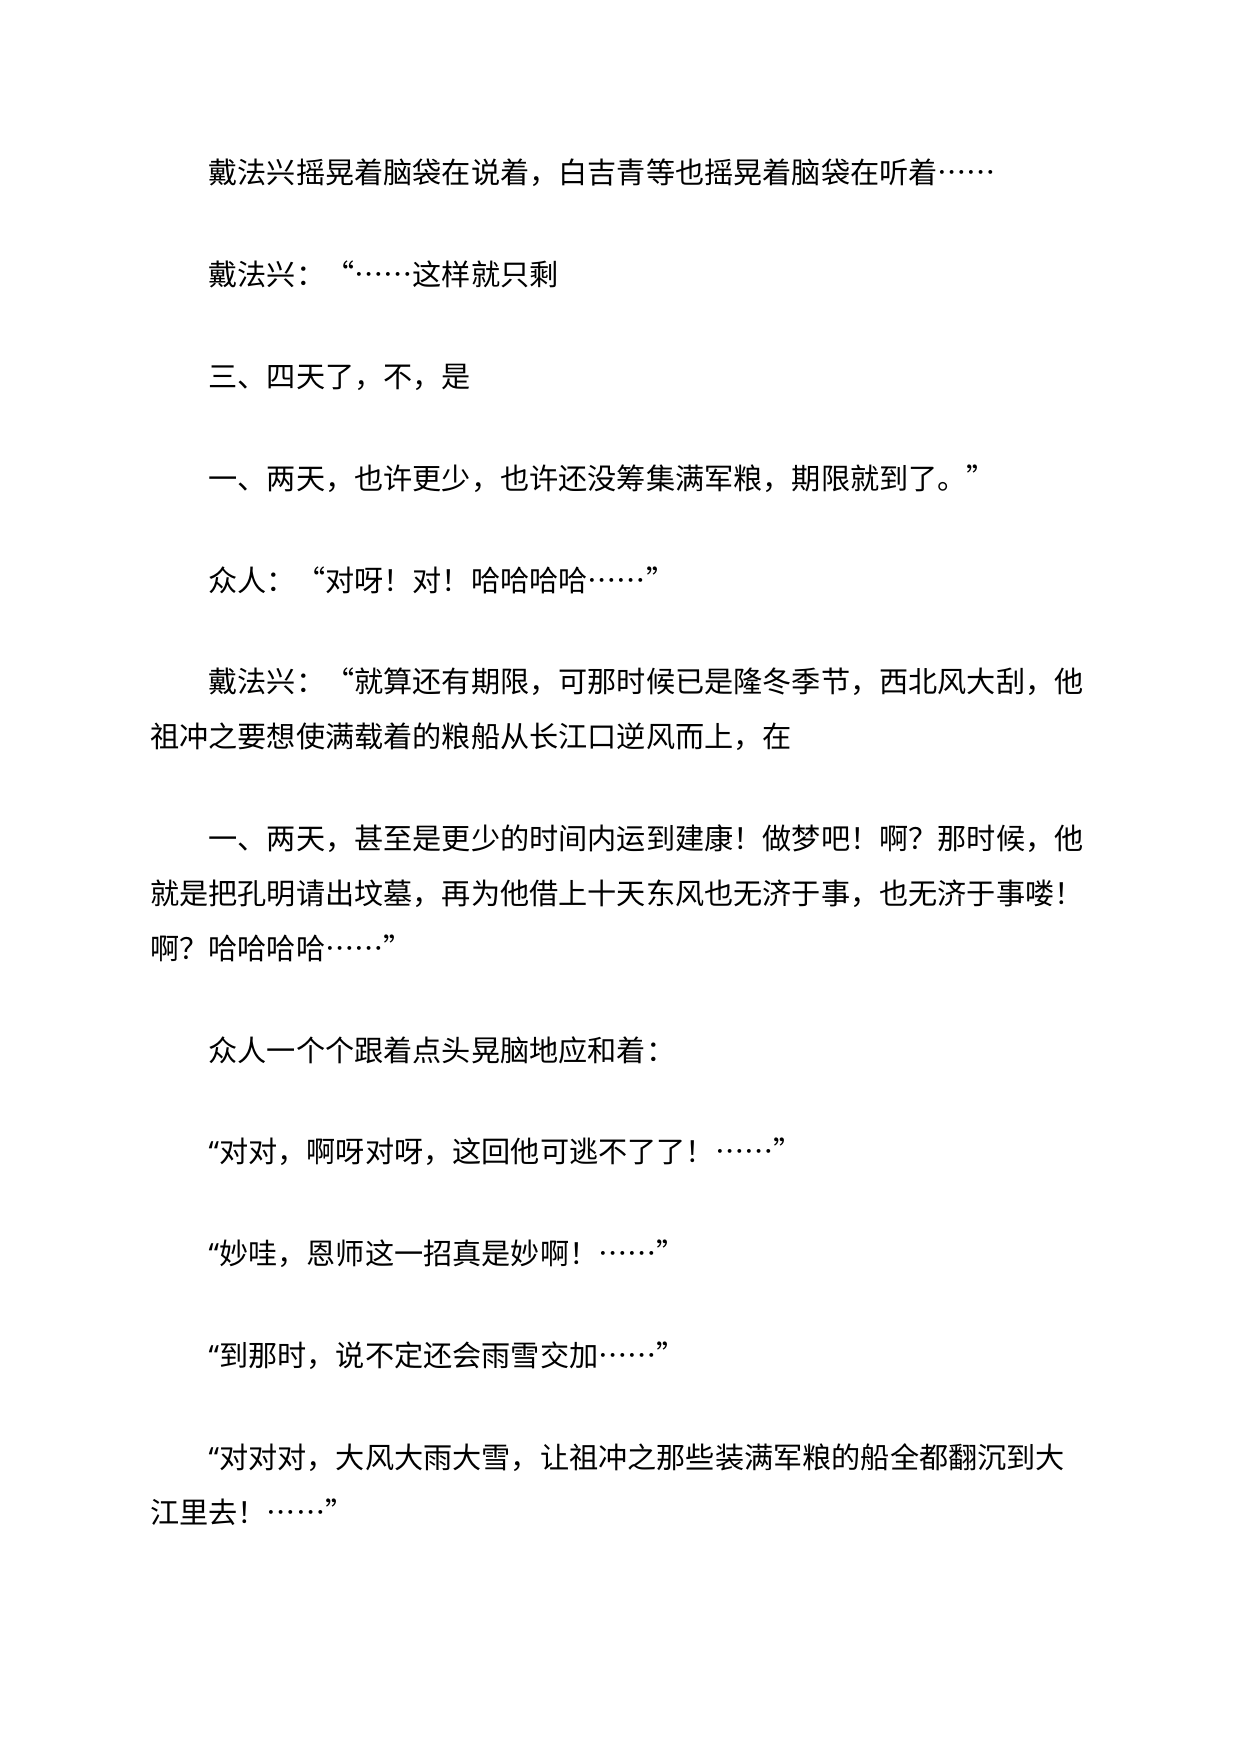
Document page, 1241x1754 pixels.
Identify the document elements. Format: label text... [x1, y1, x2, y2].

text “对对对，大风大雨大雪，让祖冲之那些装满军粮的船全都翻沉到大江里去！……” [150, 1435, 1090, 1532]
text “妙哇，恩师这一招真是妙啊！……” [150, 1231, 1090, 1273]
text 一、两天，甚至是更少的时间内运到建康！做梦吧！啊？那时候，他就是把孔明请出坟墓，再为他借上十天东风也无济于事，也无济于事喽！啊？哈哈哈哈……” [150, 816, 1090, 968]
text 戴法兴：“……这样就只剩 [150, 252, 1090, 294]
text 三、四天了，不，是 [150, 353, 1090, 396]
text 一、两天，也许更少，也许还没筹集满军粮，期限就到了。” [150, 455, 1090, 498]
text “对对，啊呀对呀，这回他可逃不了了！……” [150, 1129, 1090, 1171]
text “到那时，说不定还会雨雪交加……” [150, 1333, 1090, 1375]
text 众人一个个跟着点头晃脑地应和着： [150, 1027, 1090, 1069]
text 戴法兴：“就算还有期限，可那时候已是隆冬季节，西北风大刮，他祖冲之要想使满载着的粮船从长江口逆风而上，在 [150, 659, 1090, 756]
text 众人：“对呀！对！哈哈哈哈……” [150, 557, 1090, 599]
text 戴法兴摇晃着脑袋在说着，白吉青等也摇晃着脑袋在听着…… [150, 150, 1090, 192]
